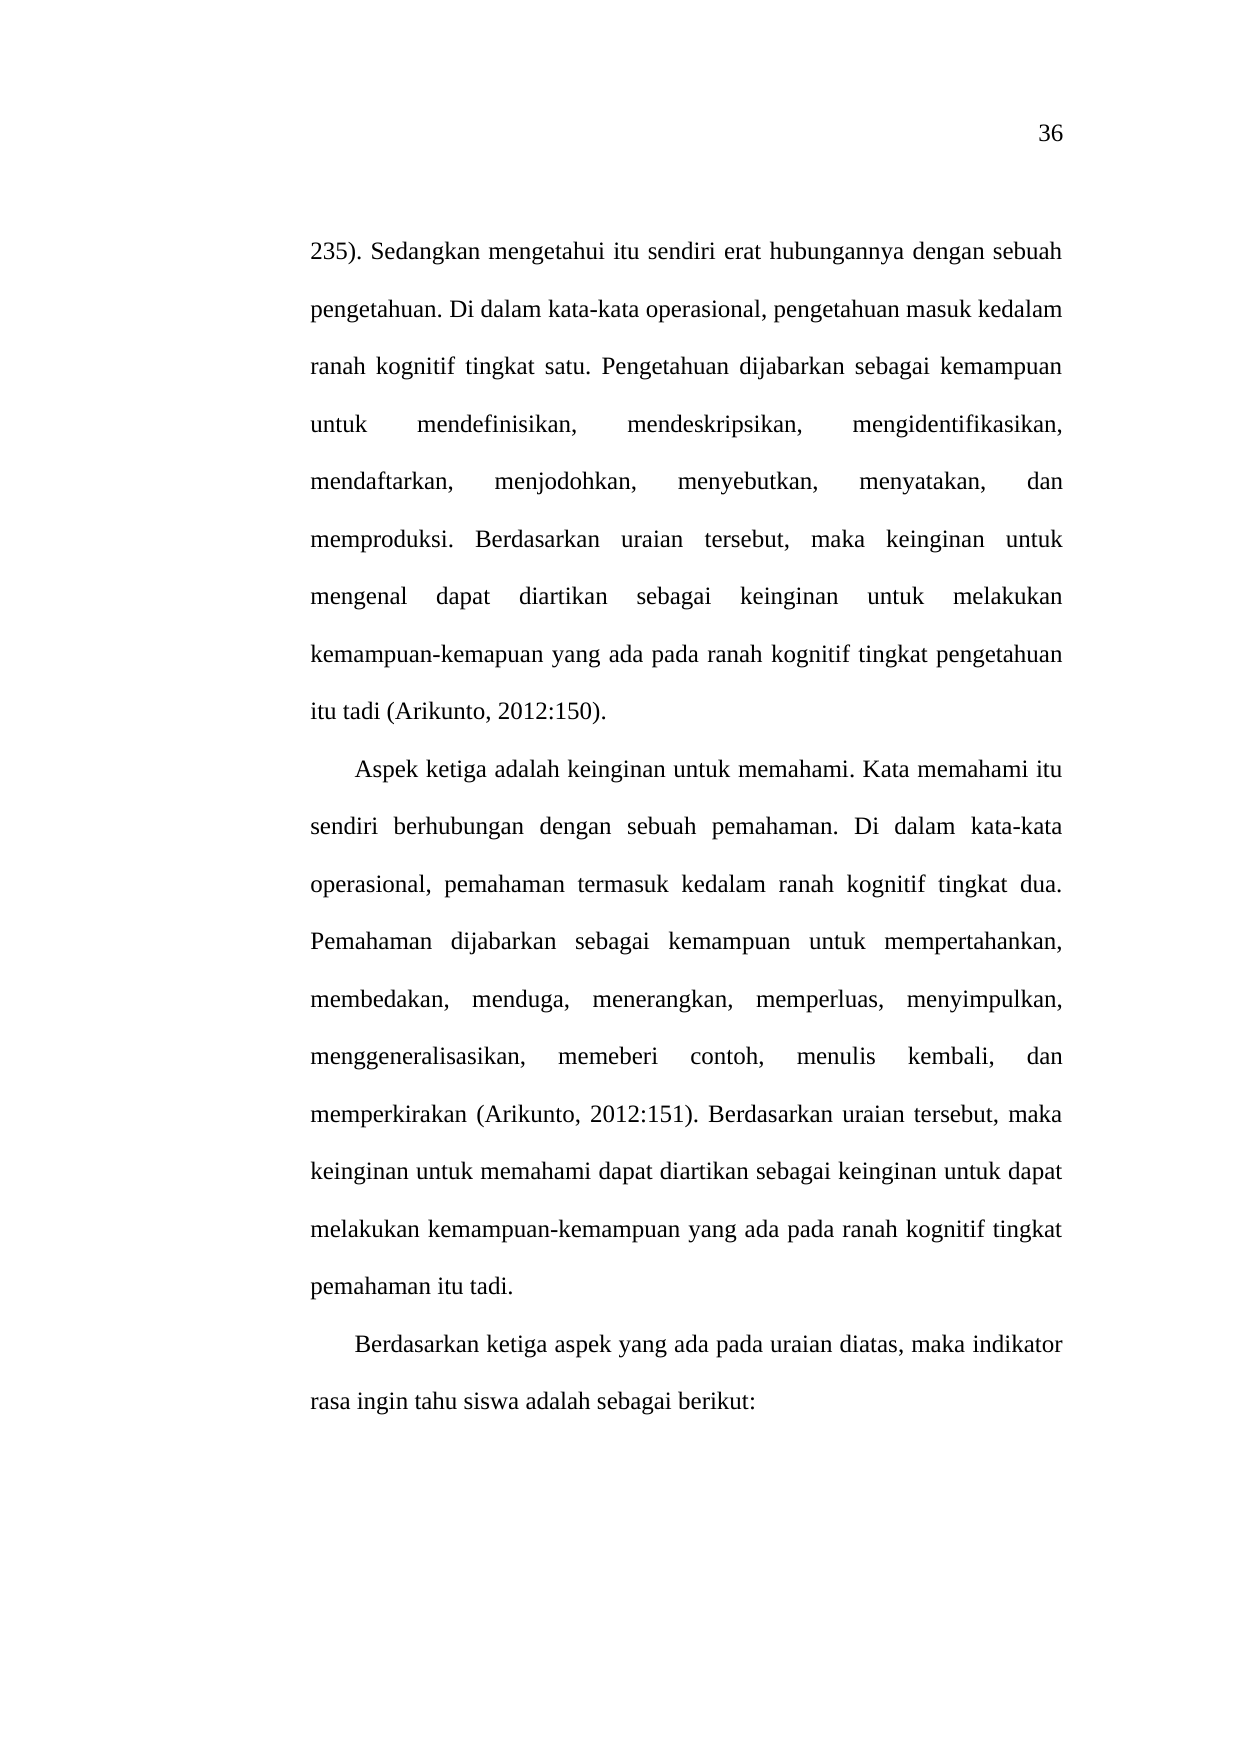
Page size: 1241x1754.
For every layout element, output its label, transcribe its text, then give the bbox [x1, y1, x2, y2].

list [310, 236, 1063, 725]
list Berdasarkan ketiga aspek yang ada pada uraian diatas, maka indikator rasa ingin tahu siswa adalah sebagai berikut: [310, 1329, 1063, 1415]
list Aspek ketiga adalah keinginan untuk memahami. Kata memahami itu sendiri berhubungan dengan sebuah pemahaman. Di dalam kata-kata operasional, pemahaman termasuk kedalam ranah kognitif tingkat dua. Pemahaman dijabarkan sebagai kemampuan untuk mempertahankan, membedakan, menduga, menerangkan, memperluas, menyimpulkan, menggeneralisasikan, memeberi contoh, menulis kembali, dan memperkirakan (Arikunto, 2012:151). Berdasarkan uraian tersebut, maka keinginan untuk memahami dapat diartikan sebagai keinginan untuk dapat melakukan kemampuan-kemampuan yang ada pada ranah kognitif tingkat pemahaman itu tadi. [310, 754, 1063, 1300]
